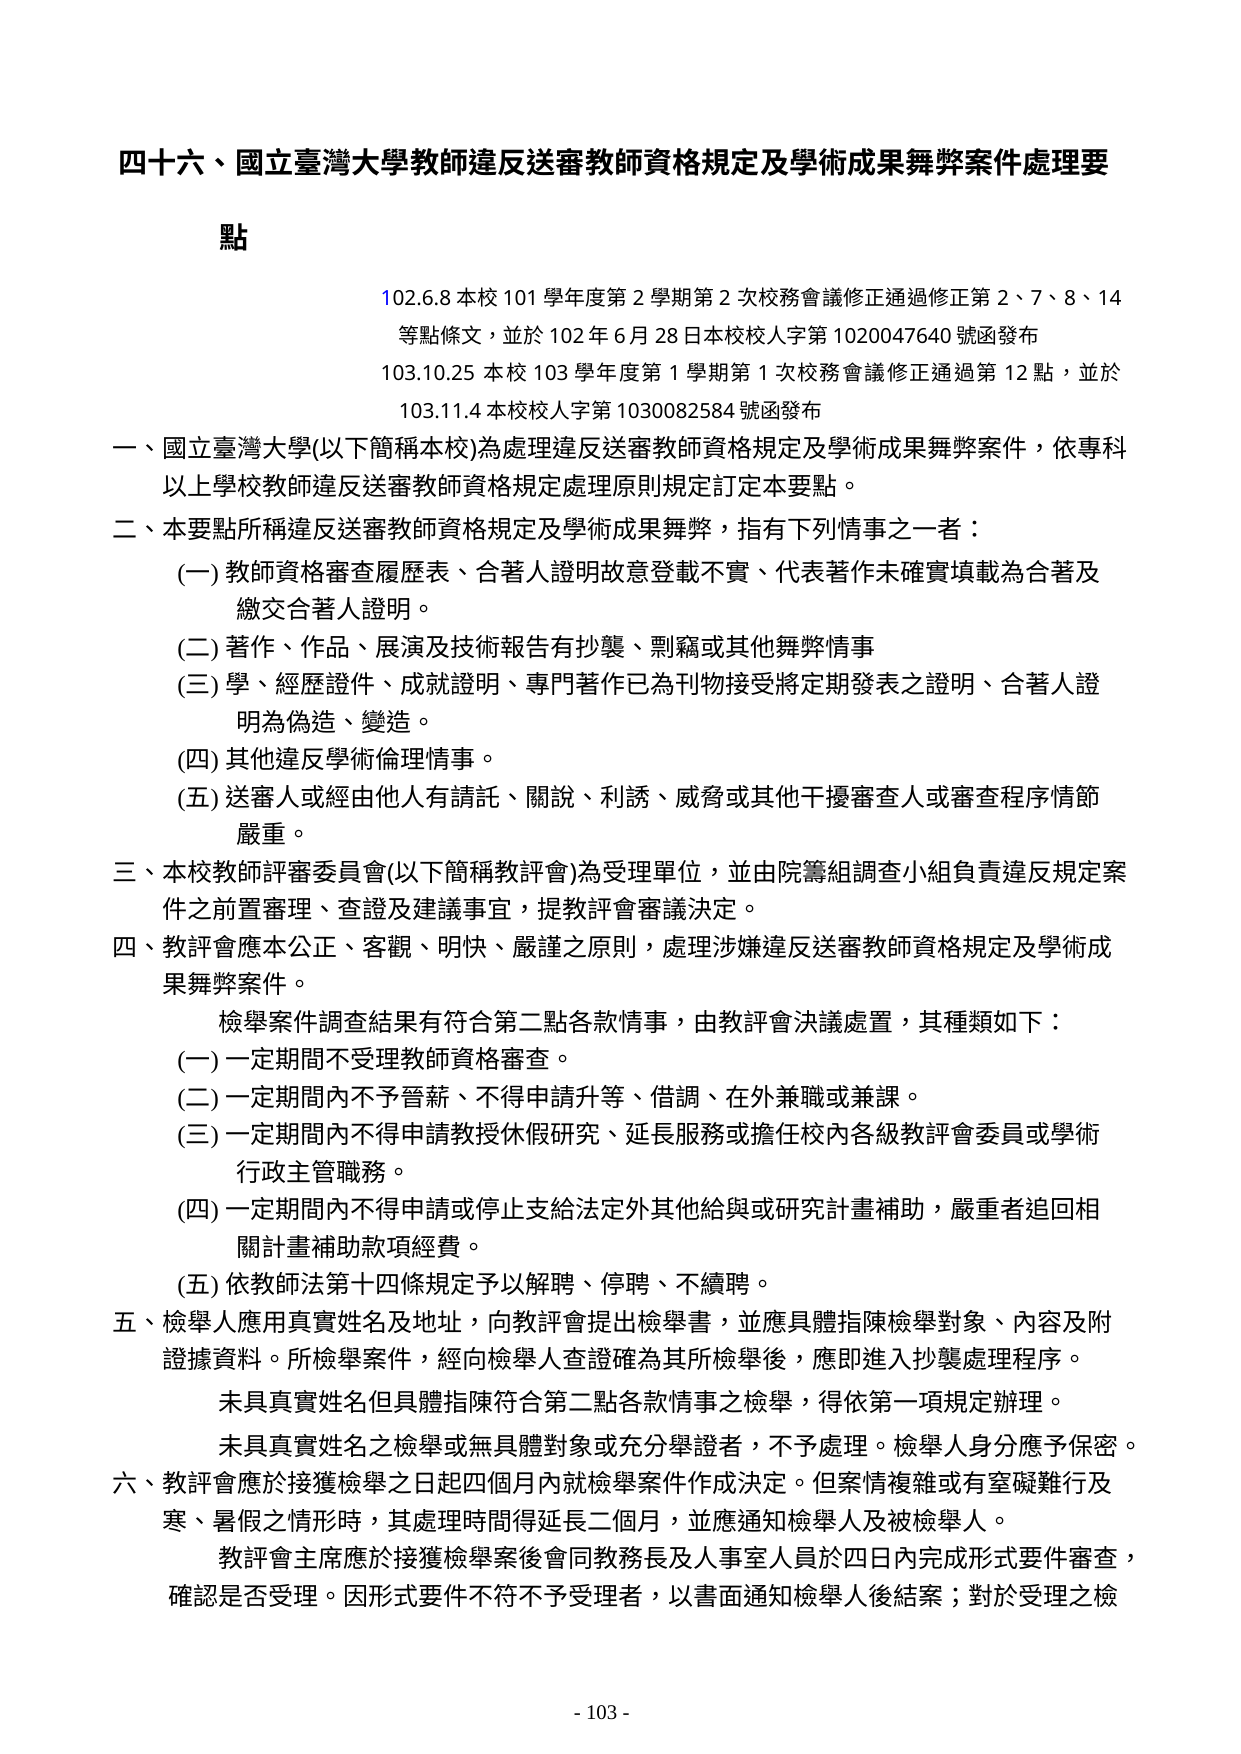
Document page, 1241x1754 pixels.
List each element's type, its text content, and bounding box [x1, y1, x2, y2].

text 檢舉案件調查結果有符合第二點各款情事，由教評會決議處置，其種類如下： [168, 1002, 1122, 1039]
text (二) 一定期間內不予晉薪、不得申請升等、借調、在外兼職或兼課。 [177, 1077, 1122, 1114]
text 六、教評會應於接獲檢舉之日起四個月內就檢舉案件作成決定。但案情複雜或有窒礙難行及寒、暑假之情形時，其處理時間得延長二個月，並應通知檢舉人及被檢舉人。 [112, 1463, 1128, 1538]
text 103.10.25 本校103學年度第1學期第1次校務會議修正通過第12點，並於103.11.4 本校校人字第1030082584號函發布 [380, 353, 1122, 428]
text 二、本要點所稱違反送審教師資格規定及學術成果舞弊，指有下列情事之一者： [112, 508, 1128, 546]
text 未具真實姓名但具體指陳符合第二點各款情事之檢舉，得依第一項規定辦理。 [143, 1382, 1128, 1420]
text 未具真實姓名之檢舉或無具體對象或充分舉證者，不予處理。檢舉人身分應予保密。 [168, 1425, 1122, 1463]
text (三) 學、經歷證件、成就證明、專門著作已為刊物接受將定期發表之證明、合著人證明為偽造、變造。 [177, 664, 1122, 739]
text (一) 教師資格審查履歷表、合著人證明故意登載不實、代表著作未確實填載為合著及繳交合著人證明。 [177, 552, 1122, 627]
text (三) 一定期間內不得申請教授休假研究、延長服務或擔任校內各級教評會委員或學術行政主管職務。 [177, 1114, 1122, 1189]
text 三、本校教師評審委員會(以下簡稱教評會)為受理單位，並由院籌組調查小組負責違反規定案件之前置審理、查證及建議事宜，提教評會審議決定。 [112, 852, 1128, 927]
text 五、檢舉人應用真實姓名及地址，向教評會提出檢舉書，並應具體指陳檢舉對象、內容及附證據資料。所檢舉案件，經向檢舉人查證確為其所檢舉後，應即進入抄襲處理程序。 [112, 1302, 1128, 1377]
text (五) 送審人或經由他人有請託、關說、利誘、威脅或其他干擾審查人或審查程序情節嚴重。 [177, 777, 1122, 852]
text (四) 其他違反學術倫理情事。 [177, 739, 1122, 777]
text 四十六、國立臺灣大學教師違反送審教師資格規定及學術成果舞弊案件處理要點 [118, 124, 1122, 274]
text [168, 1538, 1122, 1613]
text (五) 依教師法第十四條規定予以解聘、停聘、不續聘。 [177, 1264, 1122, 1302]
text 四、教評會應本公正、客觀、明快、嚴謹之原則，處理涉嫌違反送審教師資格規定及學術成果舞弊案件。 [112, 927, 1128, 1002]
text (二) 著作、作品、展演及技術報告有抄襲、剽竊或其他舞弊情事 [177, 627, 1122, 664]
text (四) 一定期間內不得申請或停止支給法定外其他給與或研究計畫補助，嚴重者追回相關計畫補助款項經費。 [177, 1189, 1122, 1264]
text 一、國立臺灣大學(以下簡稱本校)為處理違反送審教師資格規定及學術成果舞弊案件，依專科以上學校教師違反送審教師資格規定處理原則規定訂定本要點。 [112, 428, 1128, 503]
text (一) 一定期間不受理教師資格審查。 [177, 1039, 1122, 1077]
text 102.6.8本校101學年度第2 學期第2 次校務會議修正通過修正第2、7、8、14等點條文，並於102年6月28日本校校人字第1020047640號函發布 [380, 278, 1122, 353]
